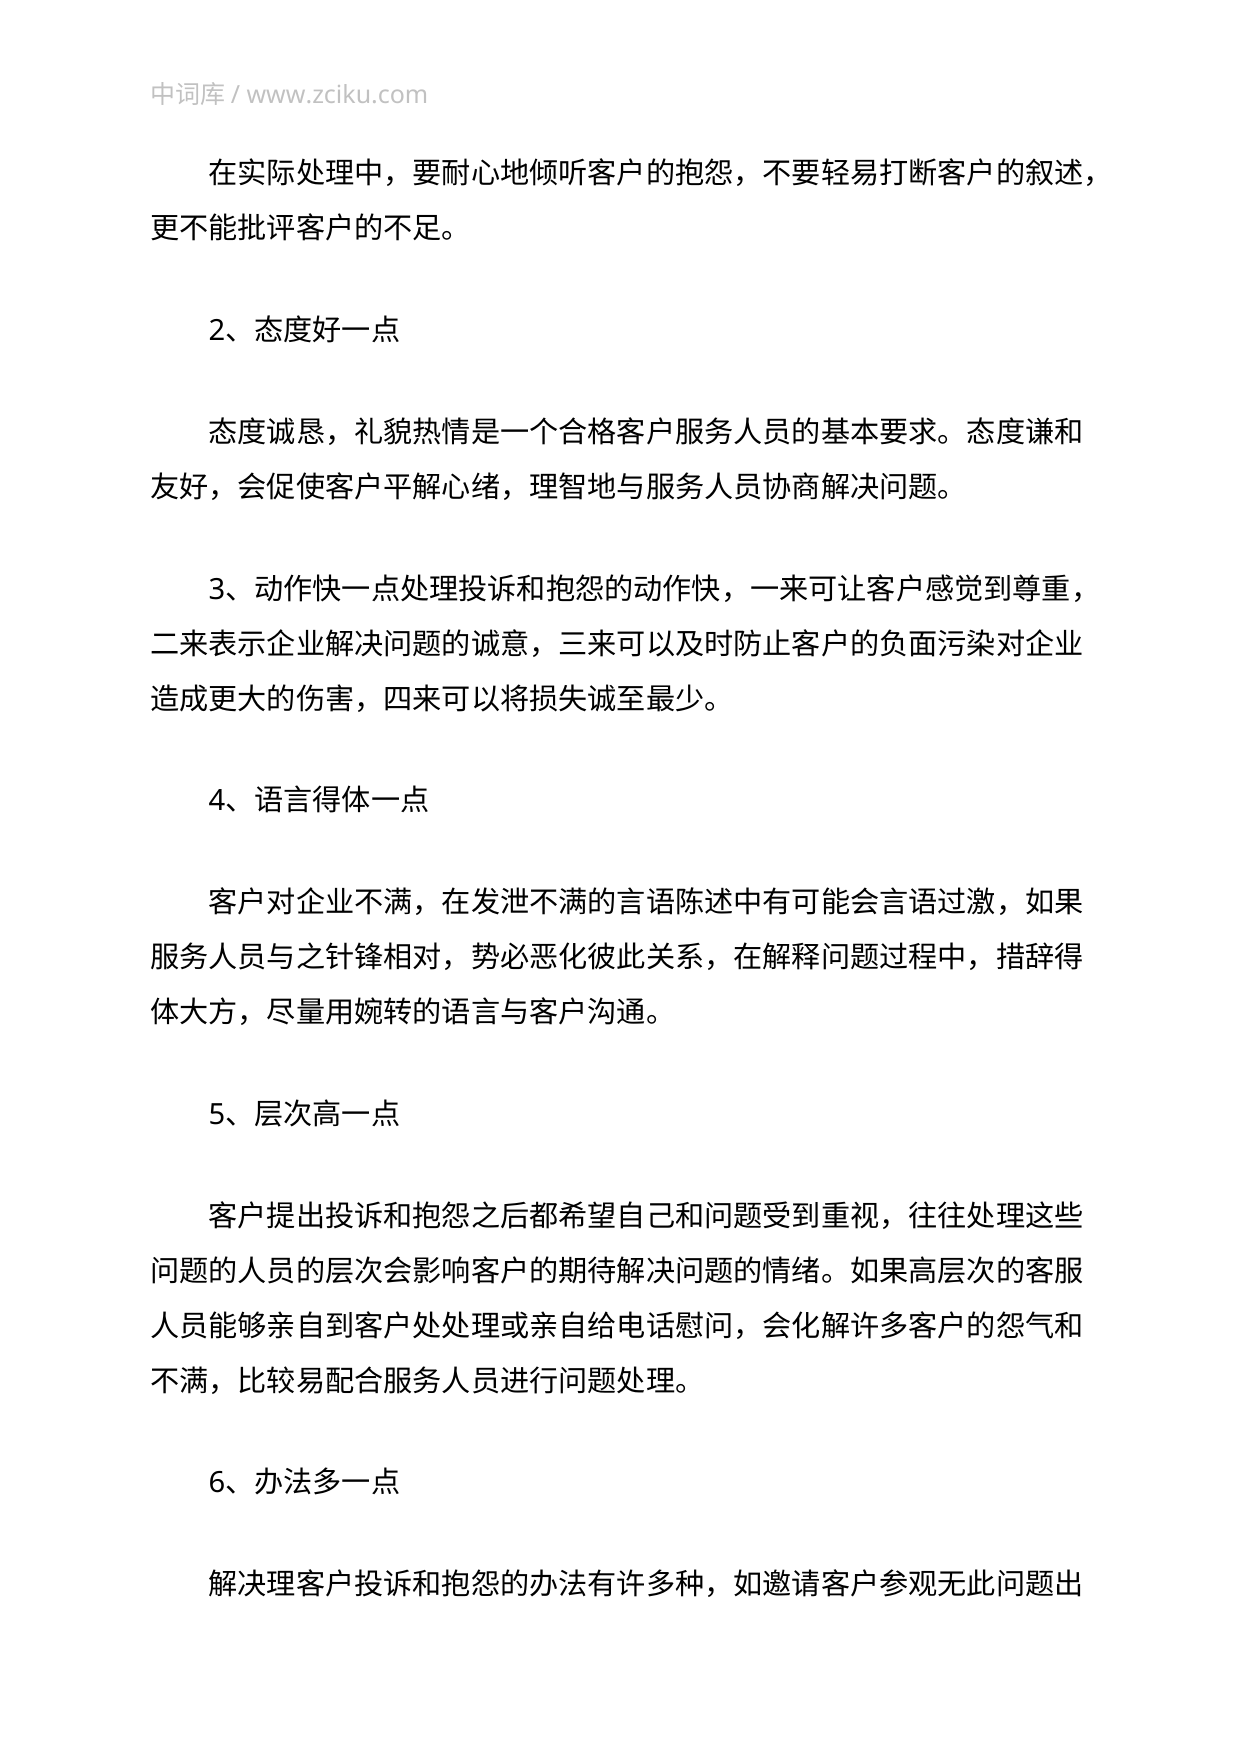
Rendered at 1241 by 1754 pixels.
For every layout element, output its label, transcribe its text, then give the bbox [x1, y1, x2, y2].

text 4、语言得体一点 [150, 777, 1090, 819]
text 在实际处理中，要耐心地倾听客户的抱怨，不要轻易打断客户的叙述，更不能批评客户的不足。 [150, 150, 1090, 247]
text 客户对企业不满，在发泄不满的言语陈述中有可能会言语过激，如果服务人员与之针锋相对，势必恶化彼此关系，在解释问题过程中，措辞得体大方，尽量用婉转的语言与客户沟通。 [150, 879, 1090, 1031]
text 2、态度好一点 [150, 307, 1090, 349]
text 态度诚恳，礼貌热情是一个合格客户服务人员的基本要求。态度谦和友好，会促使客户平解心绪，理智地与服务人员协商解决问题。 [150, 409, 1090, 506]
text 5、层次高一点 [150, 1091, 1090, 1133]
text 3、动作快一点处理投诉和抱怨的动作快，一来可让客户感觉到尊重，二来表示企业解决问题的诚意，三来可以及时防止客户的负面污染对企业造成更大的伤害，四来可以将损失诚至最少。 [150, 565, 1090, 717]
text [150, 1561, 1090, 1603]
text 6、办法多一点 [150, 1459, 1090, 1501]
text 客户提出投诉和抱怨之后都希望自己和问题受到重视，往往处理这些问题的人员的层次会影响客户的期待解决问题的情绪。如果高层次的客服人员能够亲自到客户处处理或亲自给电话慰问，会化解许多客户的怨气和不满，比较易配合服务人员进行问题处理。 [150, 1192, 1090, 1399]
